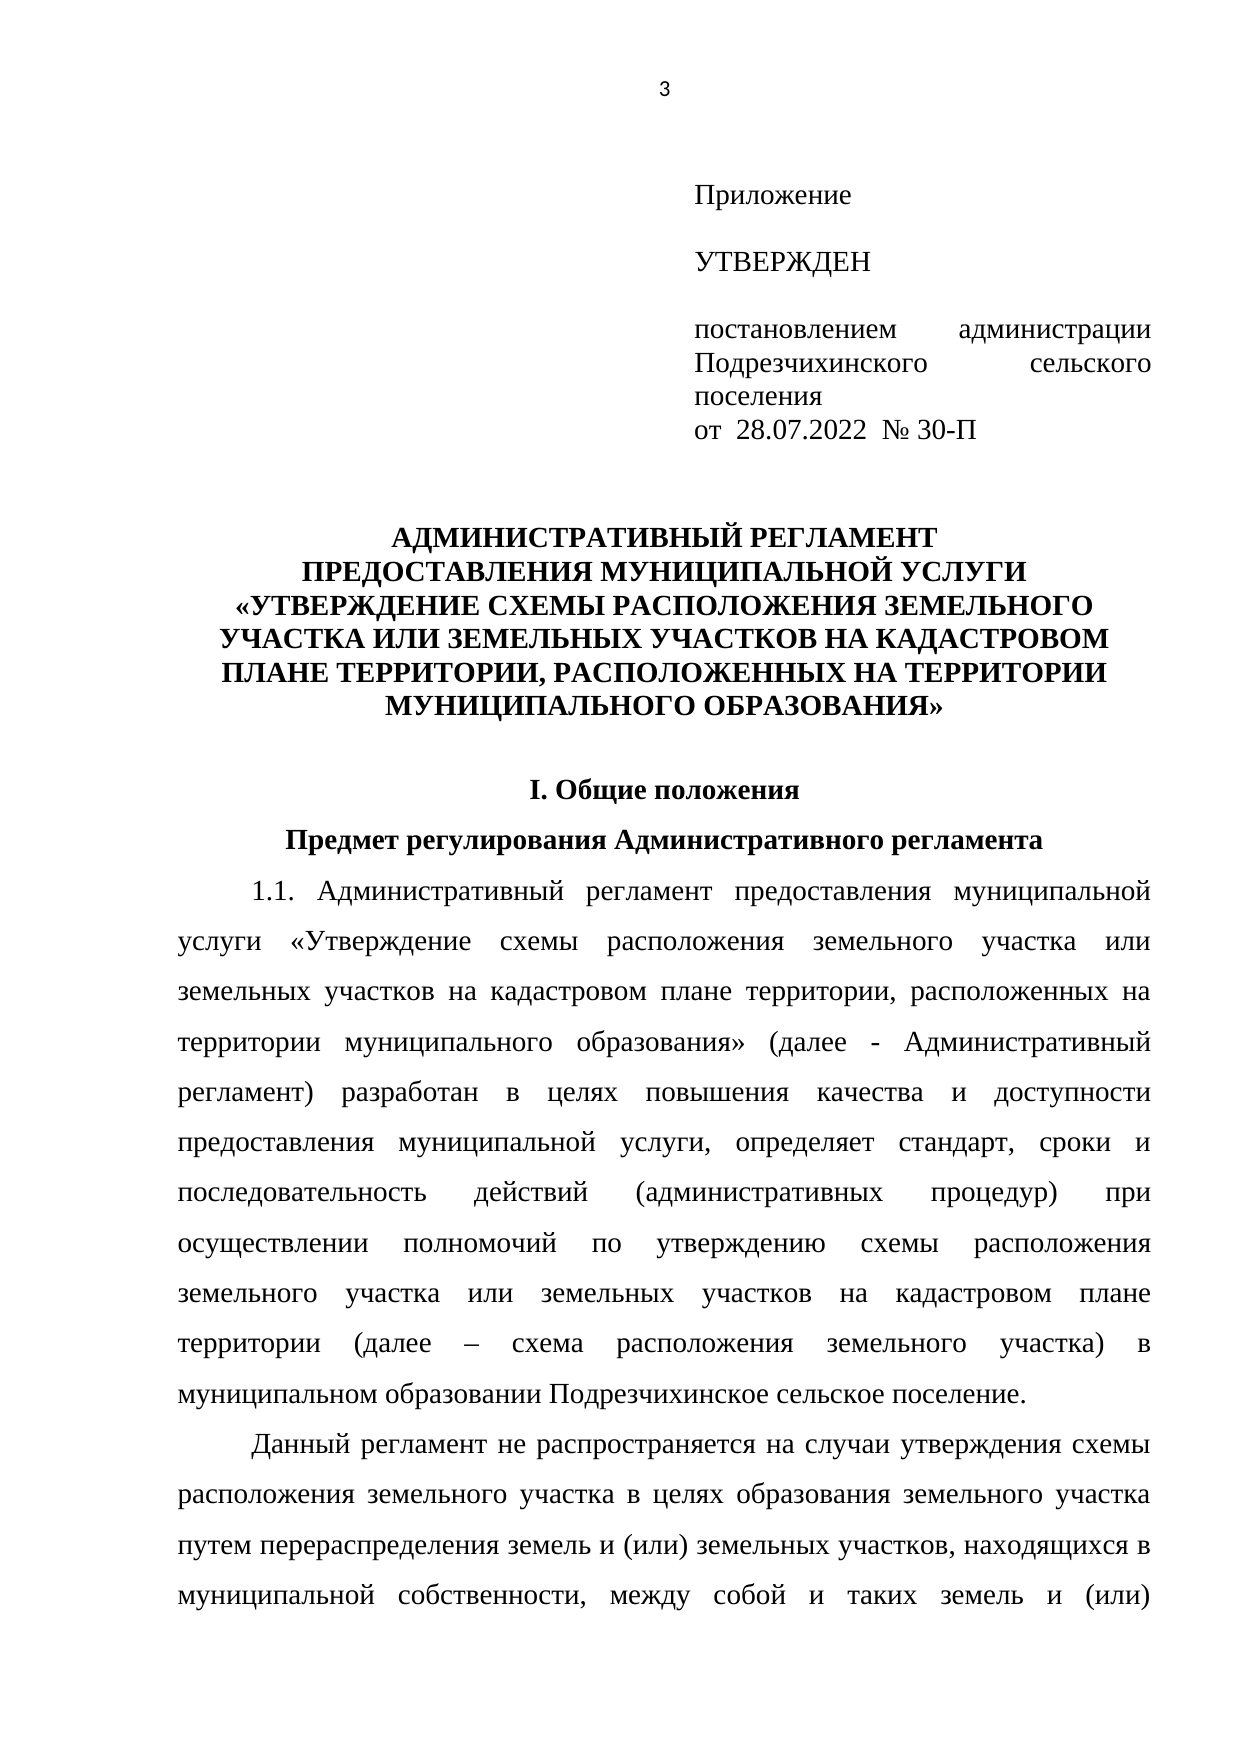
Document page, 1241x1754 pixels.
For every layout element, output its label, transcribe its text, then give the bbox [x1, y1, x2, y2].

title УТВЕРЖДЕН [694, 244, 1152, 278]
title от 28.07.2022 № 30-П [694, 412, 1152, 446]
text 1.1. Административный регламент предоставления муниципальной услуги «Утверждение схемы расположения земельного участка или земельных участков на кадастровом плане территории, расположенных на территории муниципального образования» (далее - Административный регламент) разработан в целях повышения качества и доступности предоставления муниципальной услуги, определяет стандарт, сроки и последовательность действий (административных процедур) при осуществлении полномочий по утверждению схемы расположения земельного участка или земельных участков на кадастровом плане территории (далее – схема расположения земельного участка) в муниципальном образовании Подрезчихинское сельское поселение. [177, 873, 1152, 1409]
title ПРЕДОСТАВЛЕНИЯ МУНИЦИПАЛЬНОЙ УСЛУГИ «УТВЕРЖДЕНИЕ СХЕМЫ РАСПОЛОЖЕНИЯ ЗЕМЕЛЬНОГО УЧАСТКА ИЛИ ЗЕМЕЛЬНЫХ УЧАСТКОВ НА КАДАСТРОВОМ ПЛАНЕ ТЕРРИТОРИИ, РАСПОЛОЖЕННЫХ НА ТЕРРИТОРИИ МУНИЦИПАЛЬНОГО ОБРАЗОВАНИЯ» [177, 554, 1152, 722]
text Предмет регулирования Административного регламента [177, 822, 1152, 856]
text I. Общие положения [177, 772, 1152, 806]
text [177, 1426, 1152, 1611]
text АДМИНИСТРАТИВНЫЙ РЕГЛАМЕНТ [177, 521, 1152, 554]
title Приложение [694, 177, 1152, 211]
title постановлением администрации Подрезчихинского сельского поселения [694, 311, 1152, 412]
